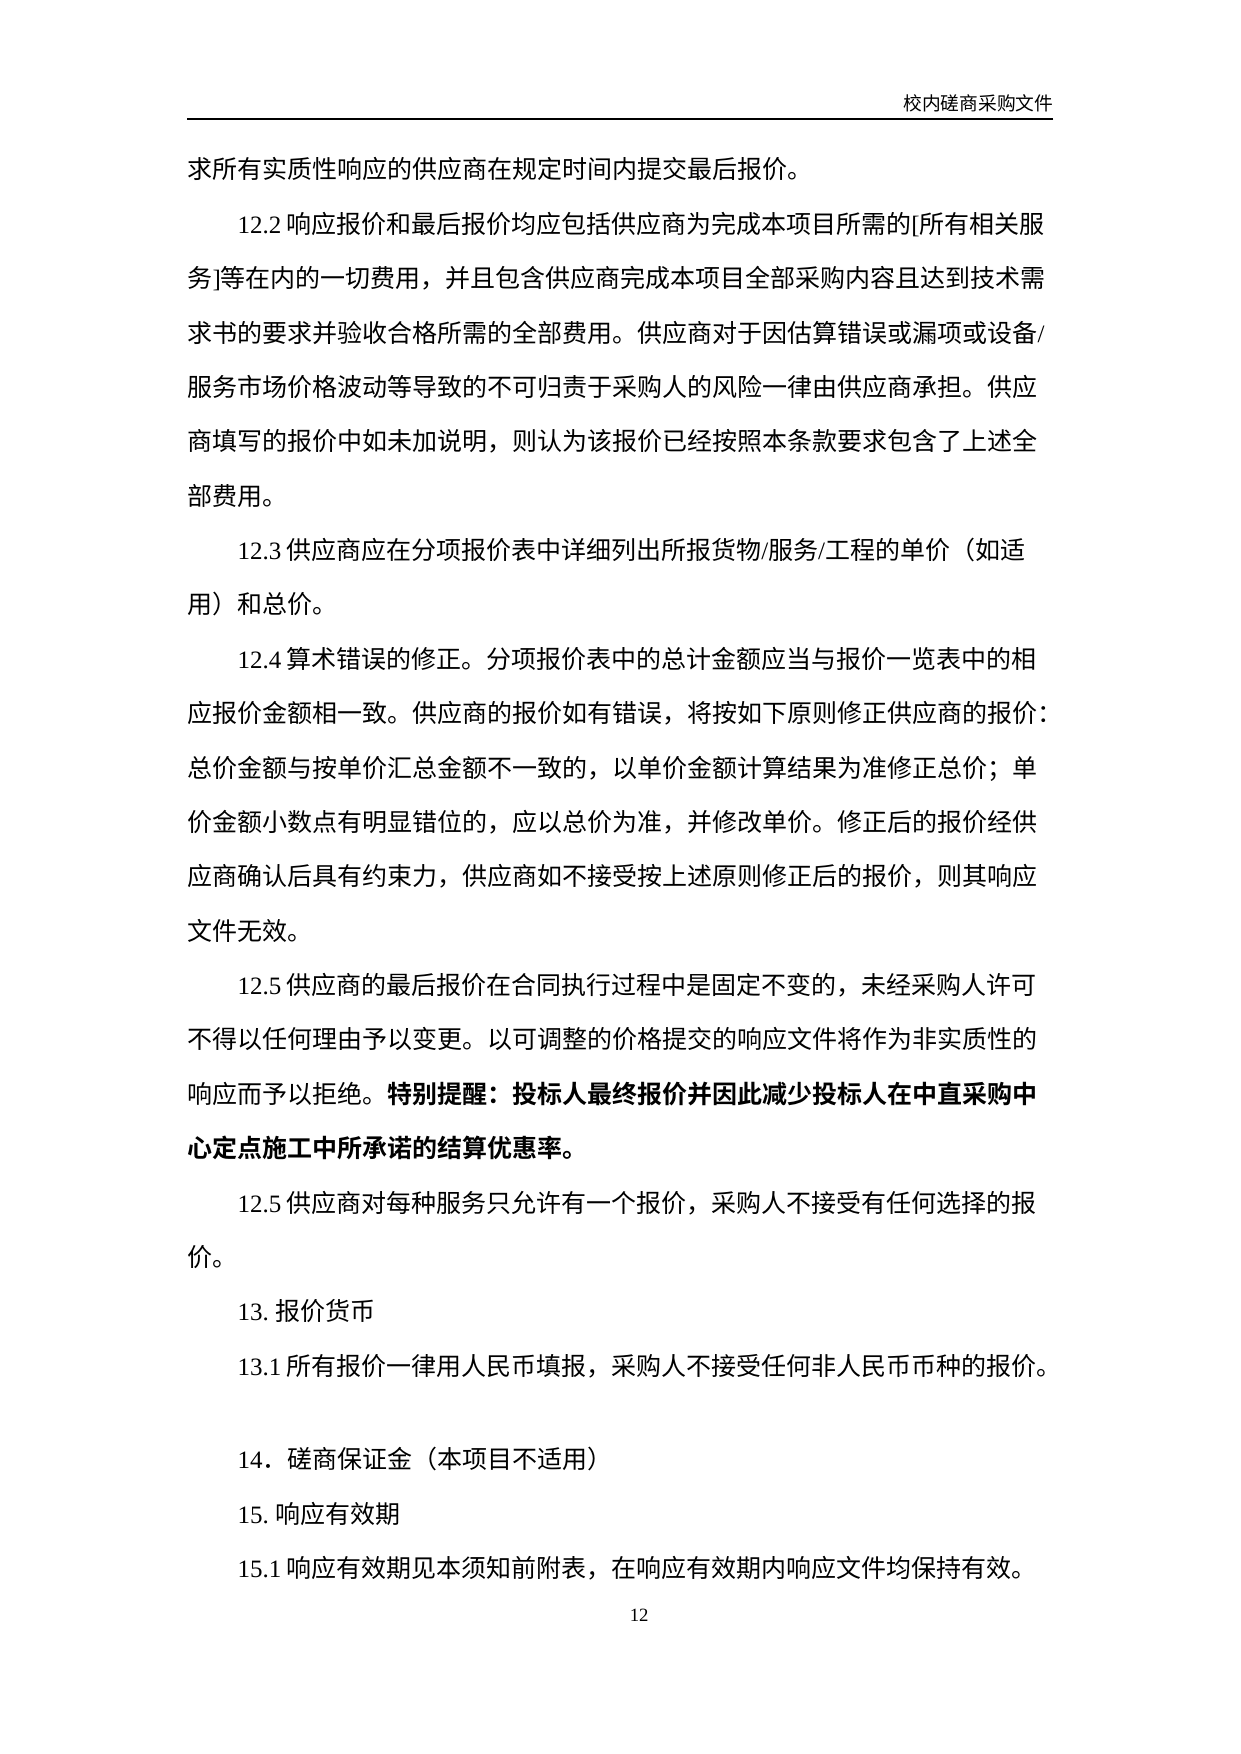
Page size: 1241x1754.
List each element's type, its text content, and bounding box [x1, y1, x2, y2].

text 15. 响应有效期 [187, 1494, 1053, 1531]
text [187, 150, 1053, 186]
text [187, 1549, 1053, 1585]
text 12.5供应商对每种服务只允许有一个报价，采购人不接受有任何选择的报价。 [187, 1183, 1053, 1274]
text 12.5供应商的最后报价在合同执行过程中是固定不变的，未经采购人许可不得以任何理由予以变更。以可调整的价格提交的响应文件将作为非实质性的响应而予以拒绝。特别提醒：投标人最终报价并因此减少投标人在中直采购中心定点施工中所承诺的结算优惠率。 [187, 966, 1053, 1165]
text 13.1所有报价一律用人民币填报，采购人不接受任何非人民币币种的报价。 [187, 1346, 1053, 1426]
text 12.2响应报价和最后报价均应包括供应商为完成本项目所需的[所有相关服务]等在内的一切费用，并且包含供应商完成本项目全部采购内容且达到技术需求书的要求并验收合格所需的全部费用。供应商对于因估算错误或漏项或设备/服务市场价格波动等导致的不可归责于采购人的风险一律由供应商承担。供应商填写的报价中如未加说明，则认为该报价已经按照本条款要求包含了上述全部费用。 [187, 204, 1053, 512]
text 12.4算术错误的修正。分项报价表中的总计金额应当与报价一览表中的相应报价金额相一致。供应商的报价如有错误，将按如下原则修正供应商的报价：总价金额与按单价汇总金额不一致的，以单价金额计算结果为准修正总价；单价金额小数点有明显错位的，应以总价为准，并修改单价。修正后的报价经供应商确认后具有约束力，供应商如不接受按上述原则修正后的报价，则其响应文件无效。 [187, 639, 1053, 947]
text 12.3供应商应在分项报价表中详细列出所报货物/服务/工程的单价（如适用）和总价。 [187, 531, 1053, 621]
text 14．磋商保证金（本项目不适用） [187, 1440, 1053, 1476]
text 13. 报价货币 [187, 1292, 1053, 1328]
